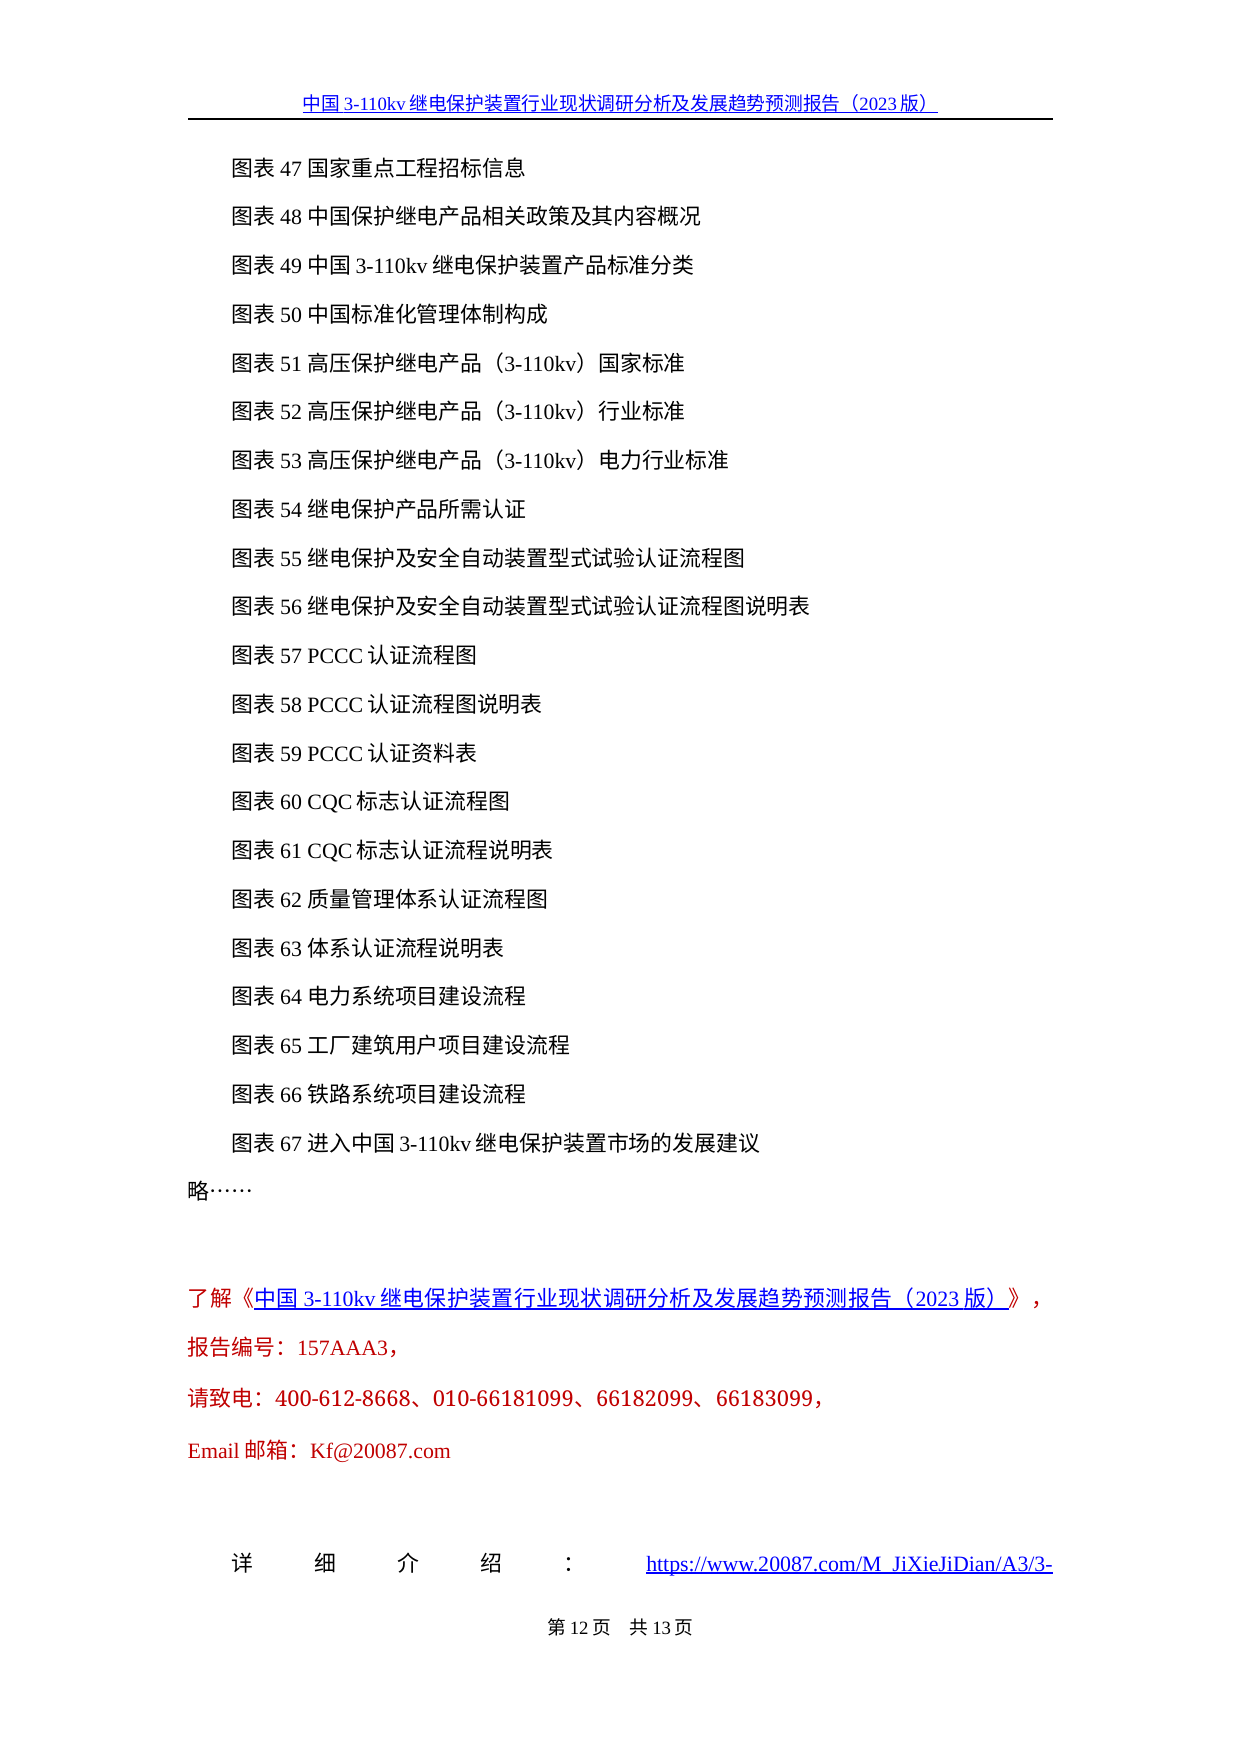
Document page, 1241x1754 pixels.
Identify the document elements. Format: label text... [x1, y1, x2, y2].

text Email邮箱：Kf@20087.com [187, 1432, 1053, 1465]
text 了解《中国3-110kv继电保护装置行业现状调研分析及发展趋势预测报告（2023版）》，报告编号：157AAA3， [187, 1280, 1053, 1362]
text 请致电：400-612-8668、010-66181099、66182099、66183099， [187, 1381, 1053, 1413]
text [187, 150, 1053, 1206]
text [187, 1545, 1053, 1578]
